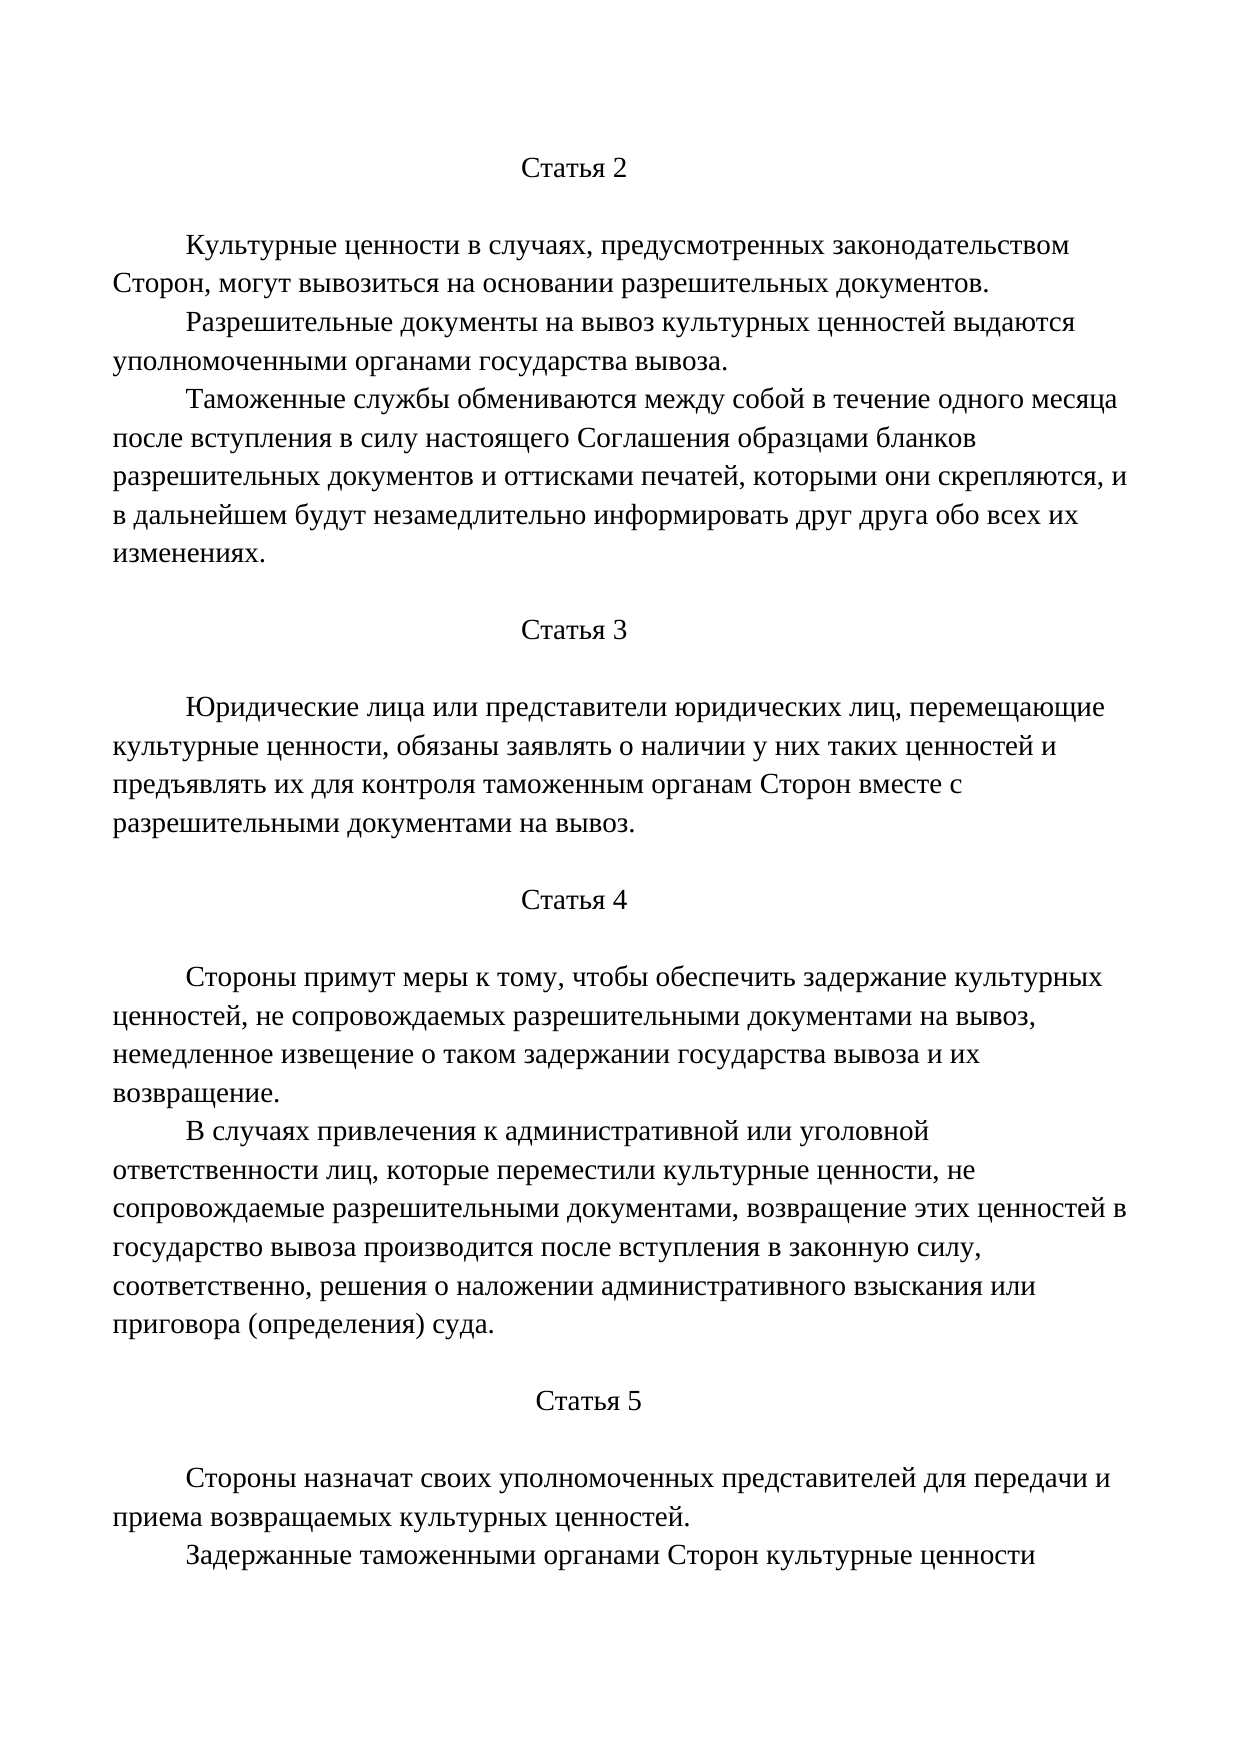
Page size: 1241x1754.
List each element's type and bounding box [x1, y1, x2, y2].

text [112, 150, 1128, 1571]
